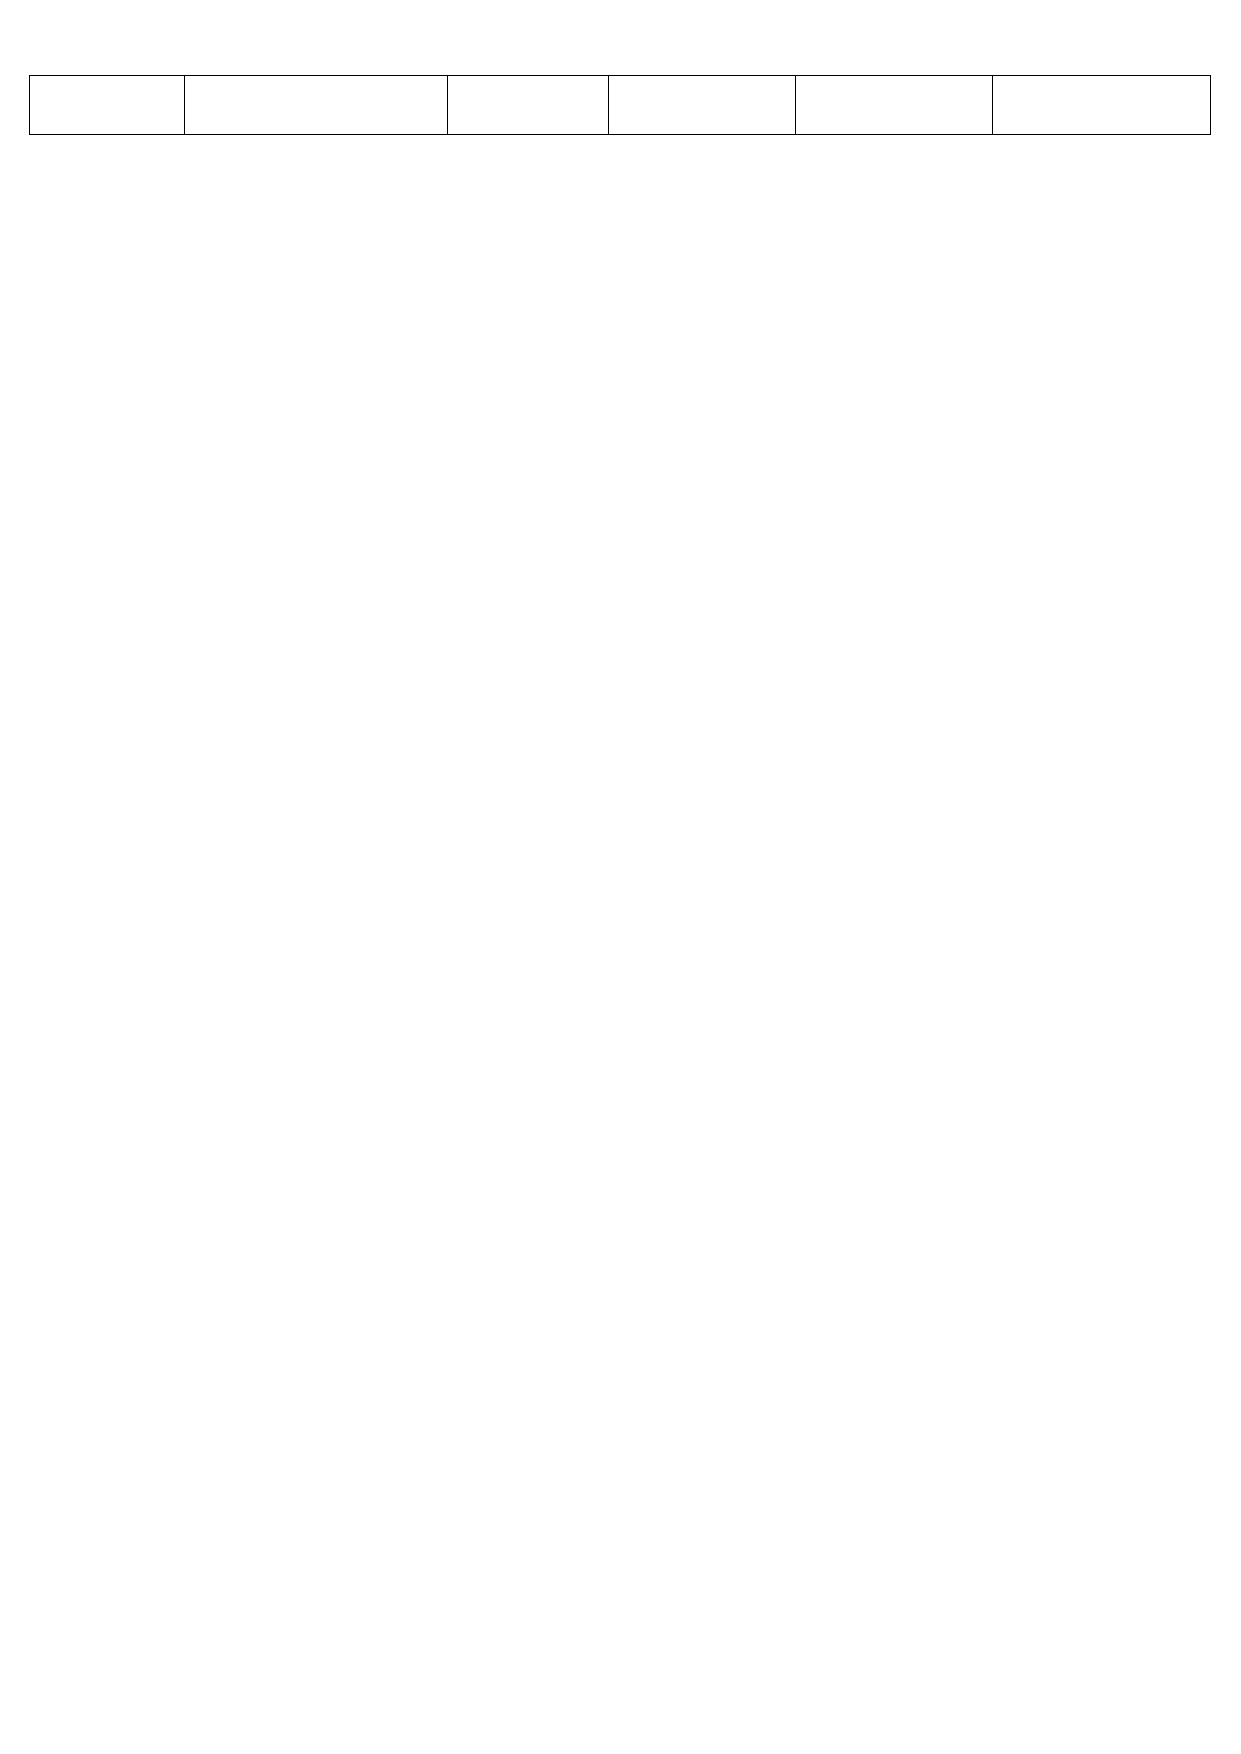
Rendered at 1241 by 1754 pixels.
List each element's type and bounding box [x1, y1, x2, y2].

table_cell [30, 76, 184, 133]
table_cell [993, 76, 1210, 133]
table_cell [796, 76, 992, 133]
table_cell [185, 76, 447, 133]
table_cell [448, 76, 608, 133]
table_cell [609, 76, 795, 133]
